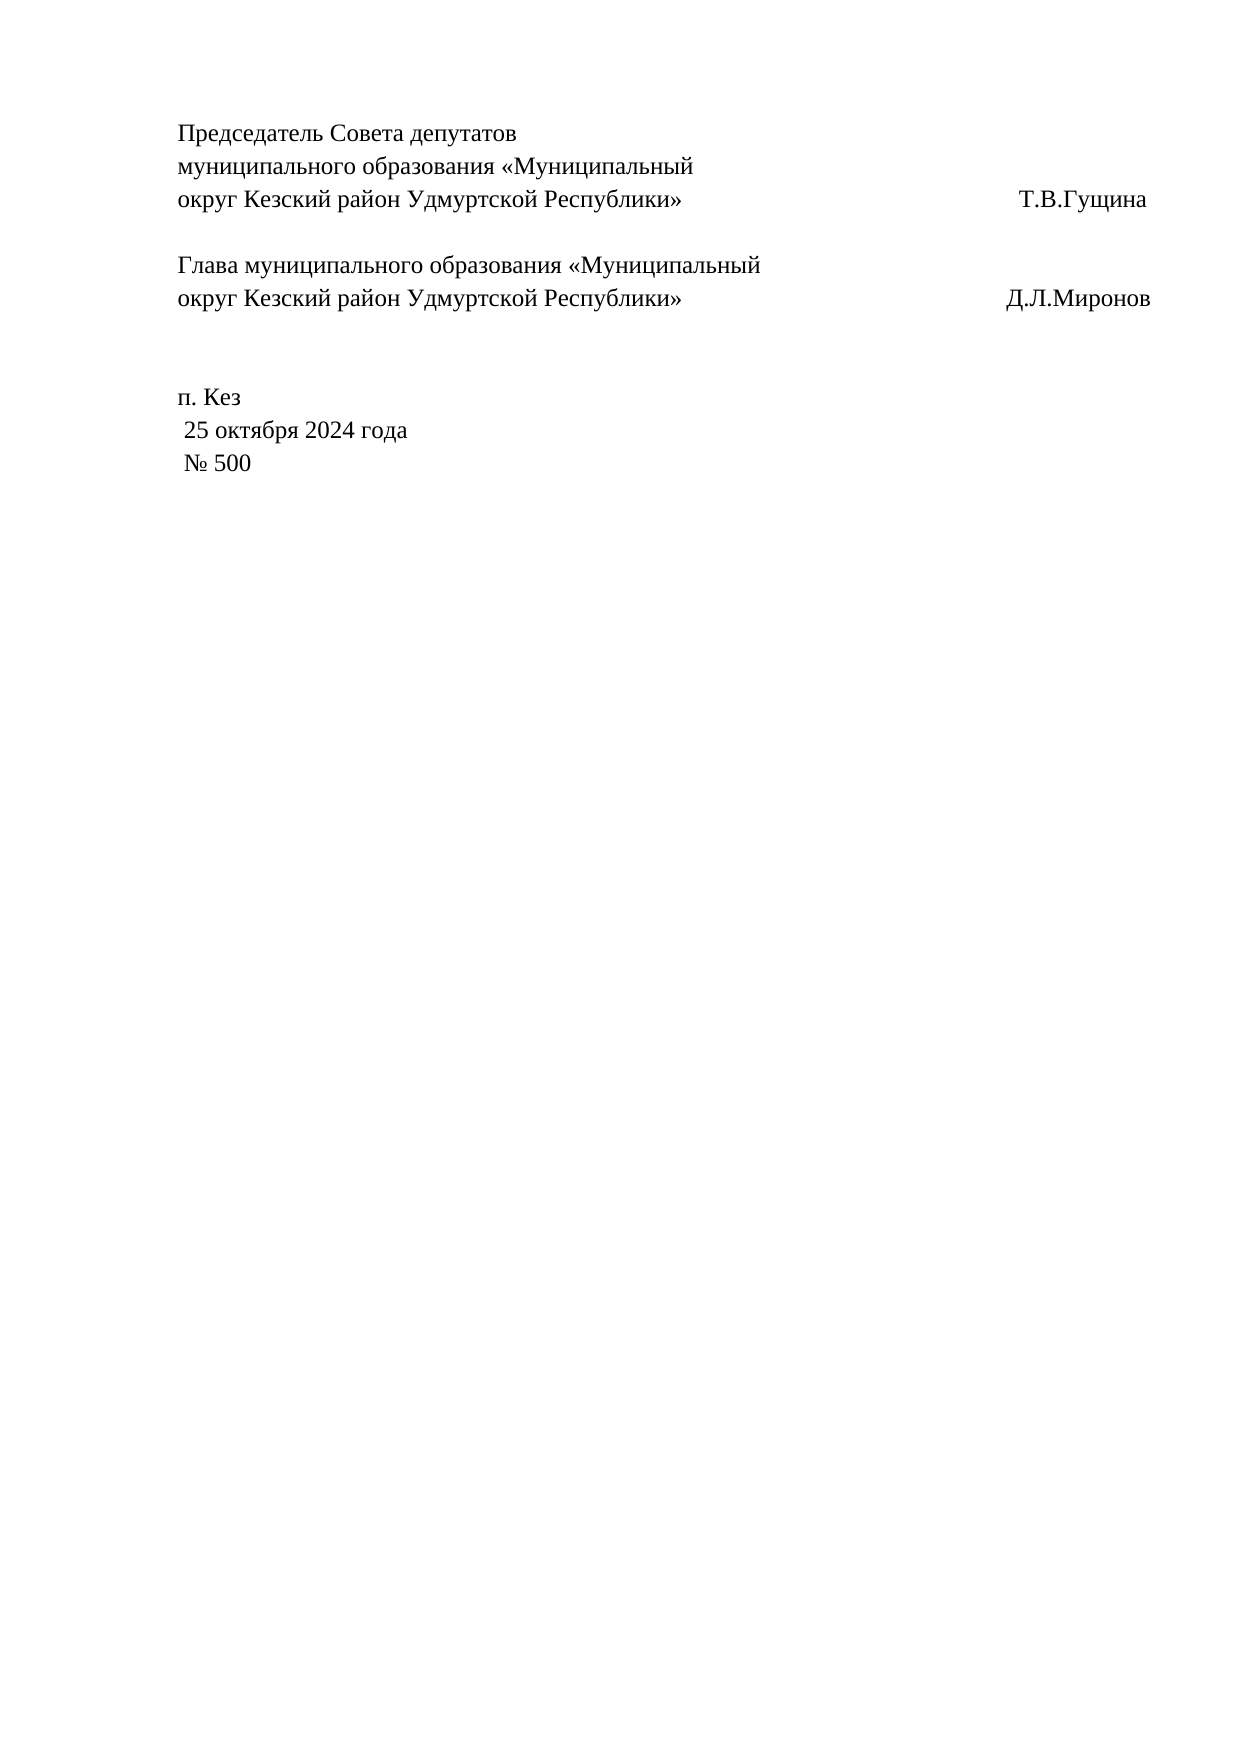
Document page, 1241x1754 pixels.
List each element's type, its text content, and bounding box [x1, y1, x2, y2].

text округ Кезский район Удмуртской Республики» Д.Л.Миронов [177, 283, 1152, 312]
text муниципального образования «Муниципальный [177, 151, 1152, 180]
text Председатель Совета депутатов [177, 118, 1152, 147]
text 25 октября 2024 года [177, 415, 1152, 444]
text п. Кез [177, 382, 1152, 411]
text № 500 [177, 448, 1152, 477]
text округ Кезский район Удмуртской Республики» Т.В.Гущина [177, 184, 1152, 213]
text Глава муниципального образования «Муниципальный [177, 250, 1152, 279]
